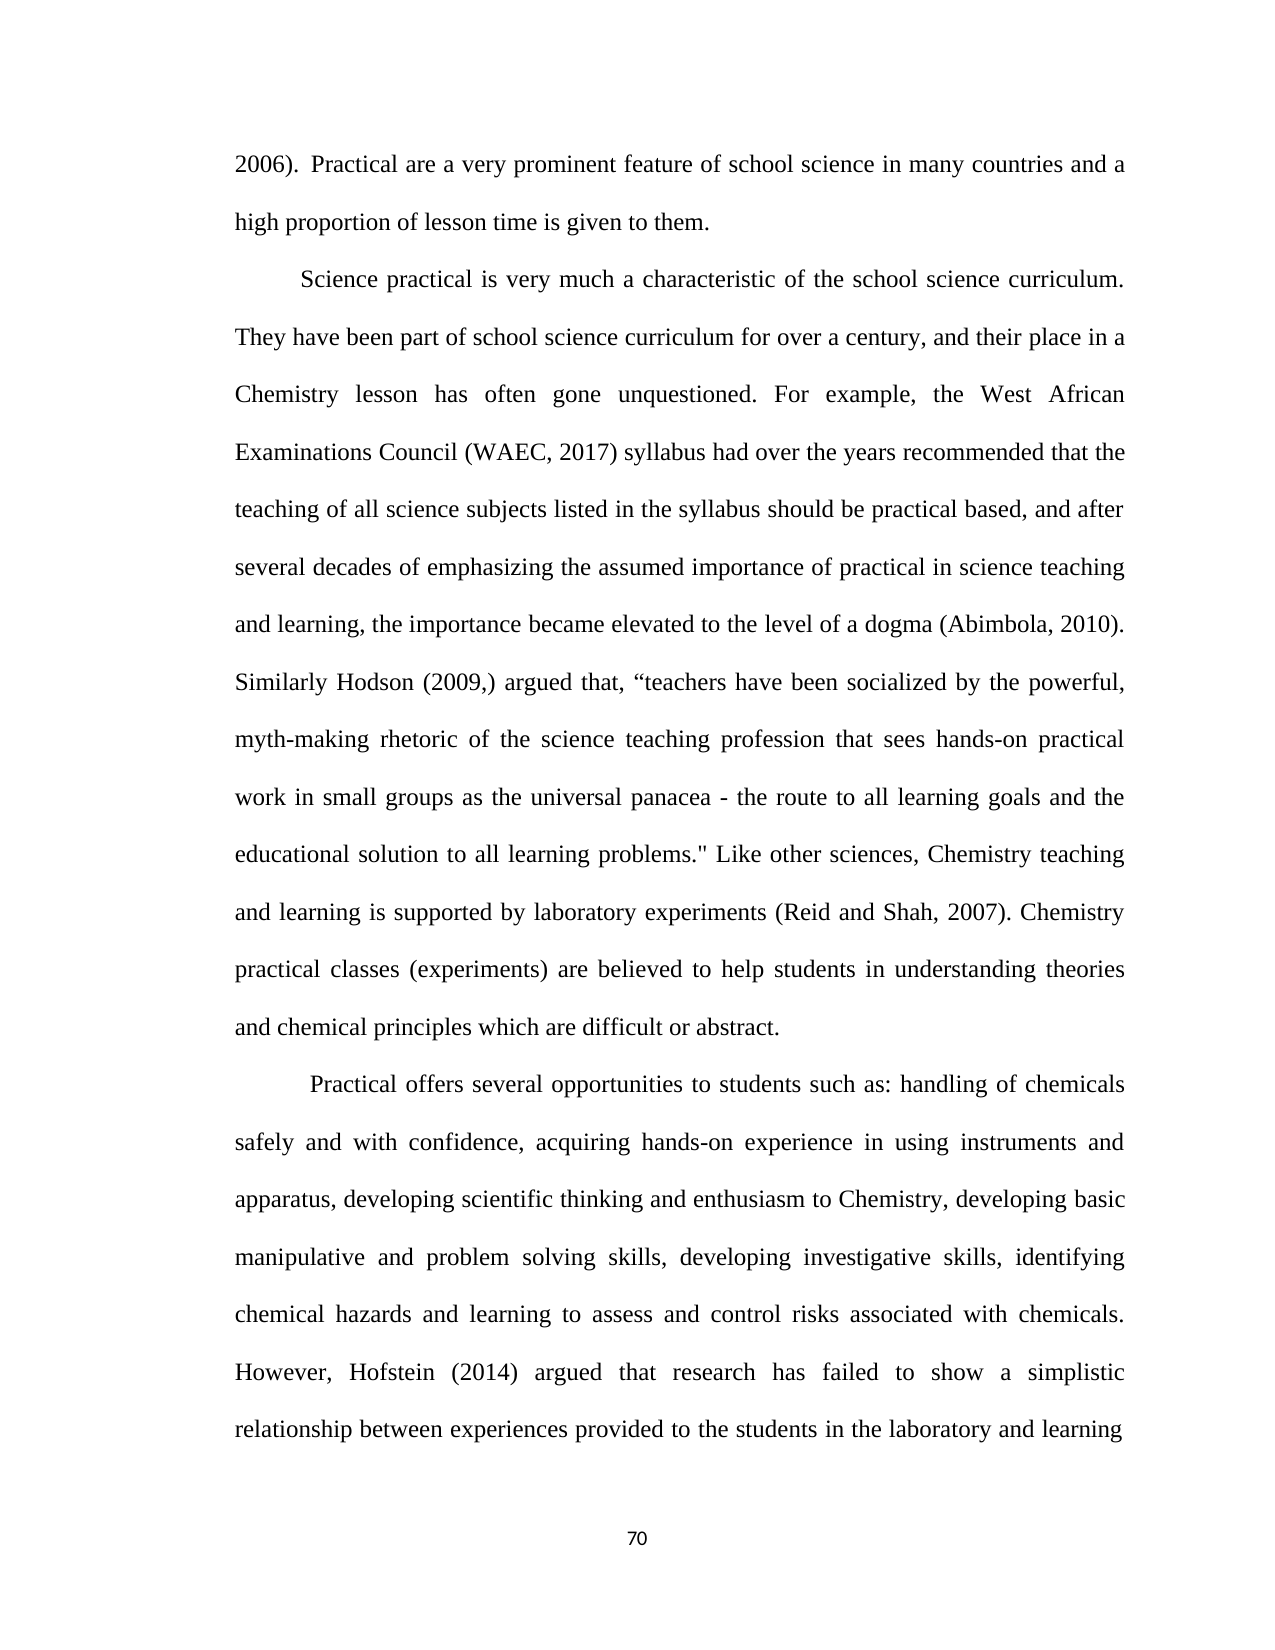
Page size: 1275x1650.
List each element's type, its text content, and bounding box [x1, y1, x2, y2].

text 2006). Practical are a very prominent feature of school science in many countries and a high proportion of lesson time is given to them. [234, 149, 1126, 235]
text Practical offers several opportunities to students such as: handling of chemicals safely and with confidence, acquiring hands-on experience in using instruments and apparatus, developing scientific thinking and enthusiasm to Chemistry, developing basic manipulative and problem solving skills, developing investigative skills, identifying chemical hazards and learning to assess and control risks associated with chemicals. However, Hofstein (2014) argued that research has failed to show a simplistic relationship between experiences provided to the students in the laboratory and learning [234, 1069, 1126, 1443]
text Science practical is very much a characteristic of the school science curriculum. They have been part of school science curriculum for over a century, and their place in a Chemistry lesson has often gone unquestioned. For example, the West African Examinations Council (WAEC, 2017) syllabus had over the years recommended that the teaching of all science subjects listed in the syllabus should be practical based, and after several decades of emphasizing the assumed importance of practical in science teaching and learning, the importance became elevated to the level of a dogma (Abimbola, 2010). Similarly Hodson (2009,) argued that, “teachers have been socialized by the powerful, myth-making rhetoric of the science teaching profession that sees hands-on practical work in small groups as the universal panacea - the route to all learning goals and the educational solution to all learning problems." Like other sciences, Chemistry teaching and learning is supported by laboratory experiments (Reid and Shah, 2007). Chemistry practical classes (experiments) are believed to help students in understanding theories and chemical principles which are difficult or abstract. [234, 264, 1125, 1040]
